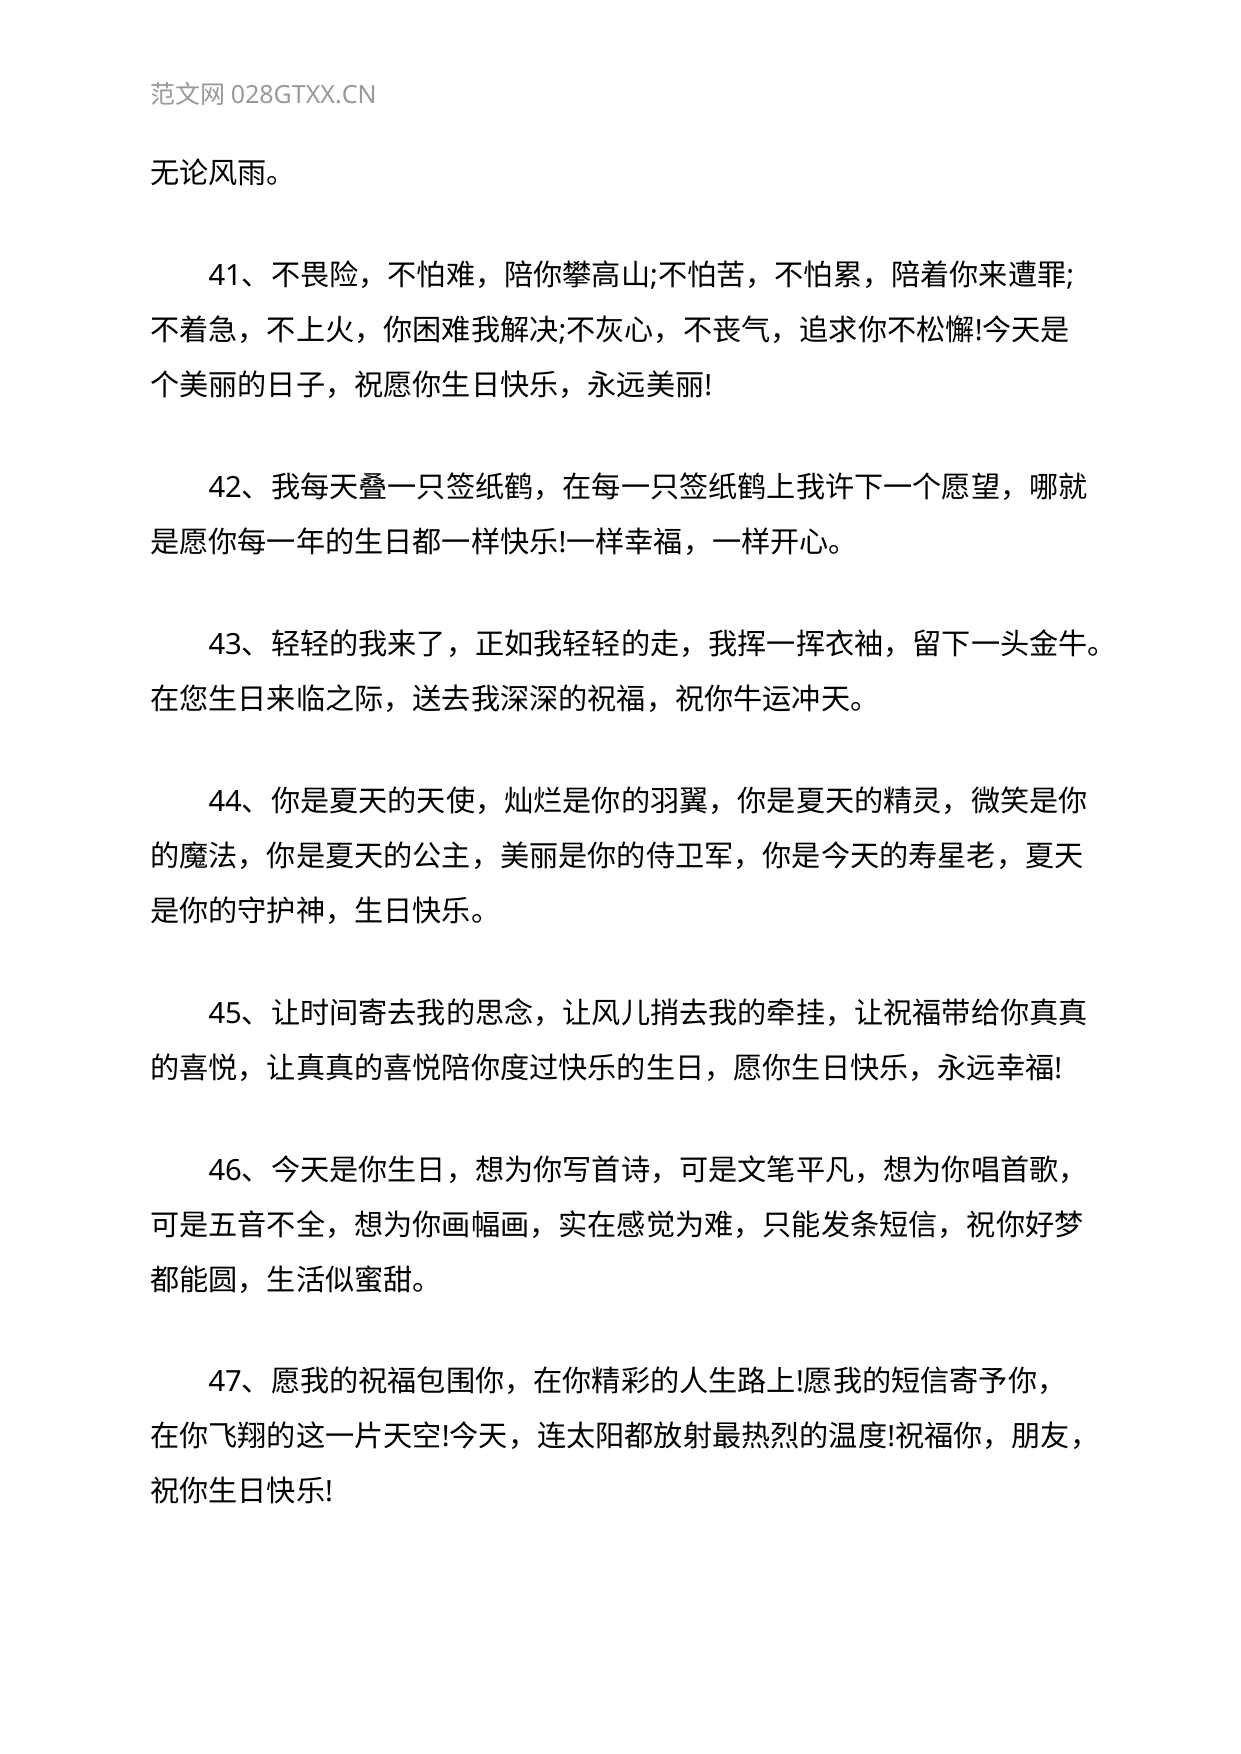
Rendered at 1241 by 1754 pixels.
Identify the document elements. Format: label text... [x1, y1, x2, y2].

text 47、愿我的祝福包围你，在你精彩的人生路上!愿我的短信寄予你，在你飞翔的这一片天空!今天，连太阳都放射最热烈的温度!祝福你，朋友，祝你生日快乐! [150, 1358, 1090, 1510]
text 41、不畏险，不怕难，陪你攀高山;不怕苦，不怕累，陪着你来遭罪;不着急，不上火，你困难我解决;不灰心，不丧气，追求你不松懈!今天是个美丽的日子，祝愿你生日快乐，永远美丽! [150, 252, 1090, 404]
text 43、轻轻的我来了，正如我轻轻的走，我挥一挥衣袖，留下一头金牛。在您生日来临之际，送去我深深的祝福，祝你牛运冲天。 [150, 621, 1090, 718]
text 45、让时间寄去我的思念，让风儿捎去我的牵挂，让祝福带给你真真的喜悦，让真真的喜悦陪你度过快乐的生日，愿你生日快乐，永远幸福! [150, 989, 1090, 1087]
text 42、我每天叠一只签纸鹤，在每一只签纸鹤上我许下一个愿望，哪就是愿你每一年的生日都一样快乐!一样幸福，一样开心。 [150, 464, 1090, 561]
text 46、今天是你生日，想为你写首诗，可是文笔平凡，想为你唱首歌，可是五音不全，想为你画幅画，实在感觉为难，只能发条短信，祝你好梦都能圆，生活似蜜甜。 [150, 1146, 1090, 1298]
text 44、你是夏天的天使，灿烂是你的羽翼，你是夏天的精灵，微笑是你的魔法，你是夏天的公主，美丽是你的侍卫军，你是今天的寿星老，夏天是你的守护神，生日快乐。 [150, 777, 1090, 930]
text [150, 150, 1090, 192]
